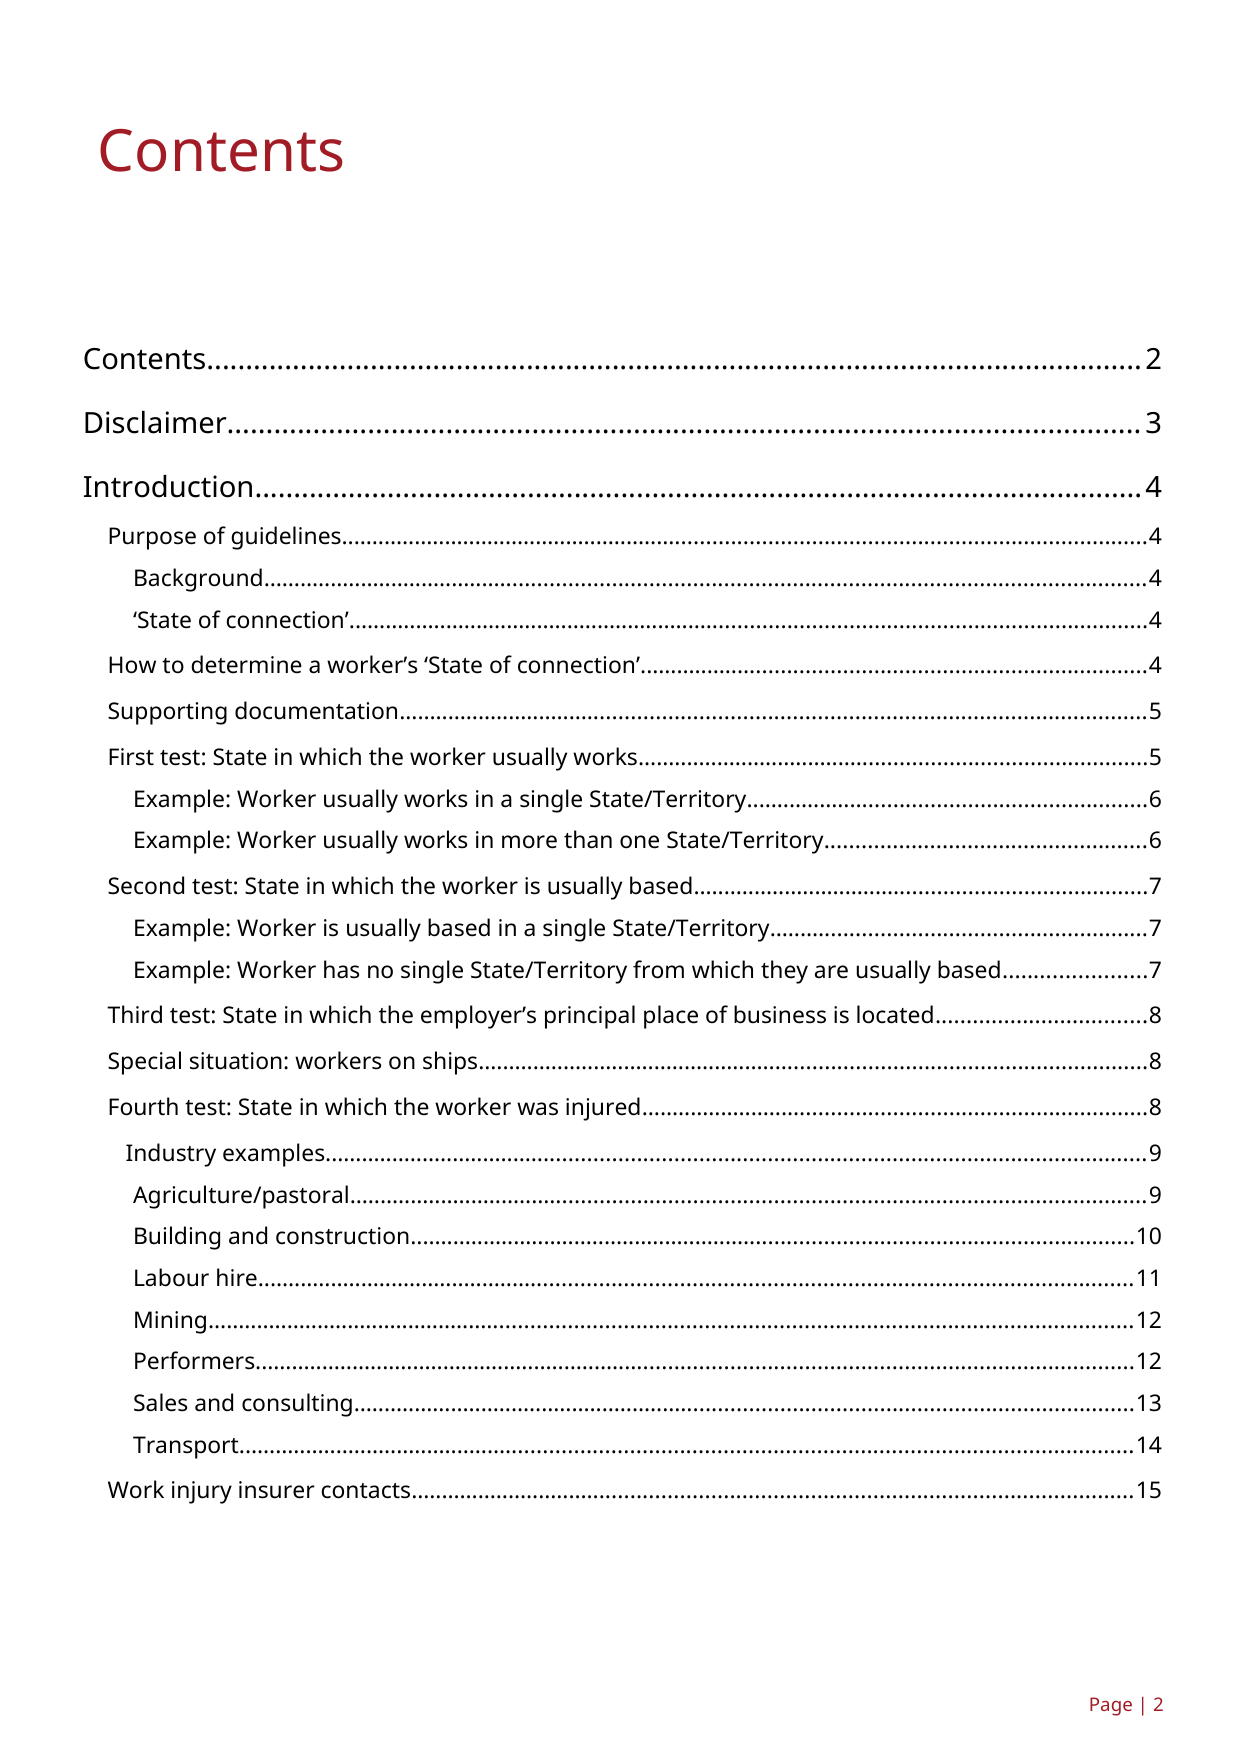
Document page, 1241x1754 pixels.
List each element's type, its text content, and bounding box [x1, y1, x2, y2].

text How to determine a worker’s ‘State of connection’ 4 [107, 635, 1163, 681]
text Supporting documentation 5 [107, 681, 1163, 726]
text Disclaimer 3 [83, 390, 1163, 442]
text Contents 2 [83, 326, 1163, 378]
text Agriculture/pastoral 9 [133, 1168, 1163, 1210]
text Second test: State in which the worker is usually based 7 [107, 856, 1163, 901]
text Work injury insurer contacts 15 [107, 1460, 1163, 1506]
text Third test: State in which the employer’s principal place of business is located 8 [107, 985, 1163, 1031]
text Background 4 [133, 551, 1163, 593]
text Example: Worker usually works in more than one State/Territory 6 [133, 814, 1163, 856]
text Special situation: workers on ships 8 [107, 1031, 1163, 1076]
text Performers 12 [133, 1335, 1163, 1376]
text Sales and consulting 13 [133, 1376, 1163, 1418]
text First test: State in which the worker usually works 5 [107, 726, 1163, 772]
text Example: Worker is usually based in a single State/Territory 7 [133, 901, 1163, 943]
text Purpose of guidelines 4 [107, 506, 1163, 551]
text Transport 14 [133, 1418, 1163, 1460]
text Fourth test: State in which the worker was injured 8 [107, 1076, 1163, 1122]
text Introduction 4 [83, 453, 1163, 506]
text Mining 12 [133, 1293, 1163, 1335]
text Building and construction 10 [133, 1210, 1163, 1251]
text Example: Worker usually works in a single State/Territory 6 [133, 772, 1163, 814]
text Example: Worker has no single State/Territory from which they are usually based 7 [133, 943, 1163, 985]
text ‘State of connection’ 4 [133, 593, 1163, 635]
text Industry examples 9 [107, 1122, 1163, 1168]
text Labour hire 11 [133, 1251, 1163, 1293]
